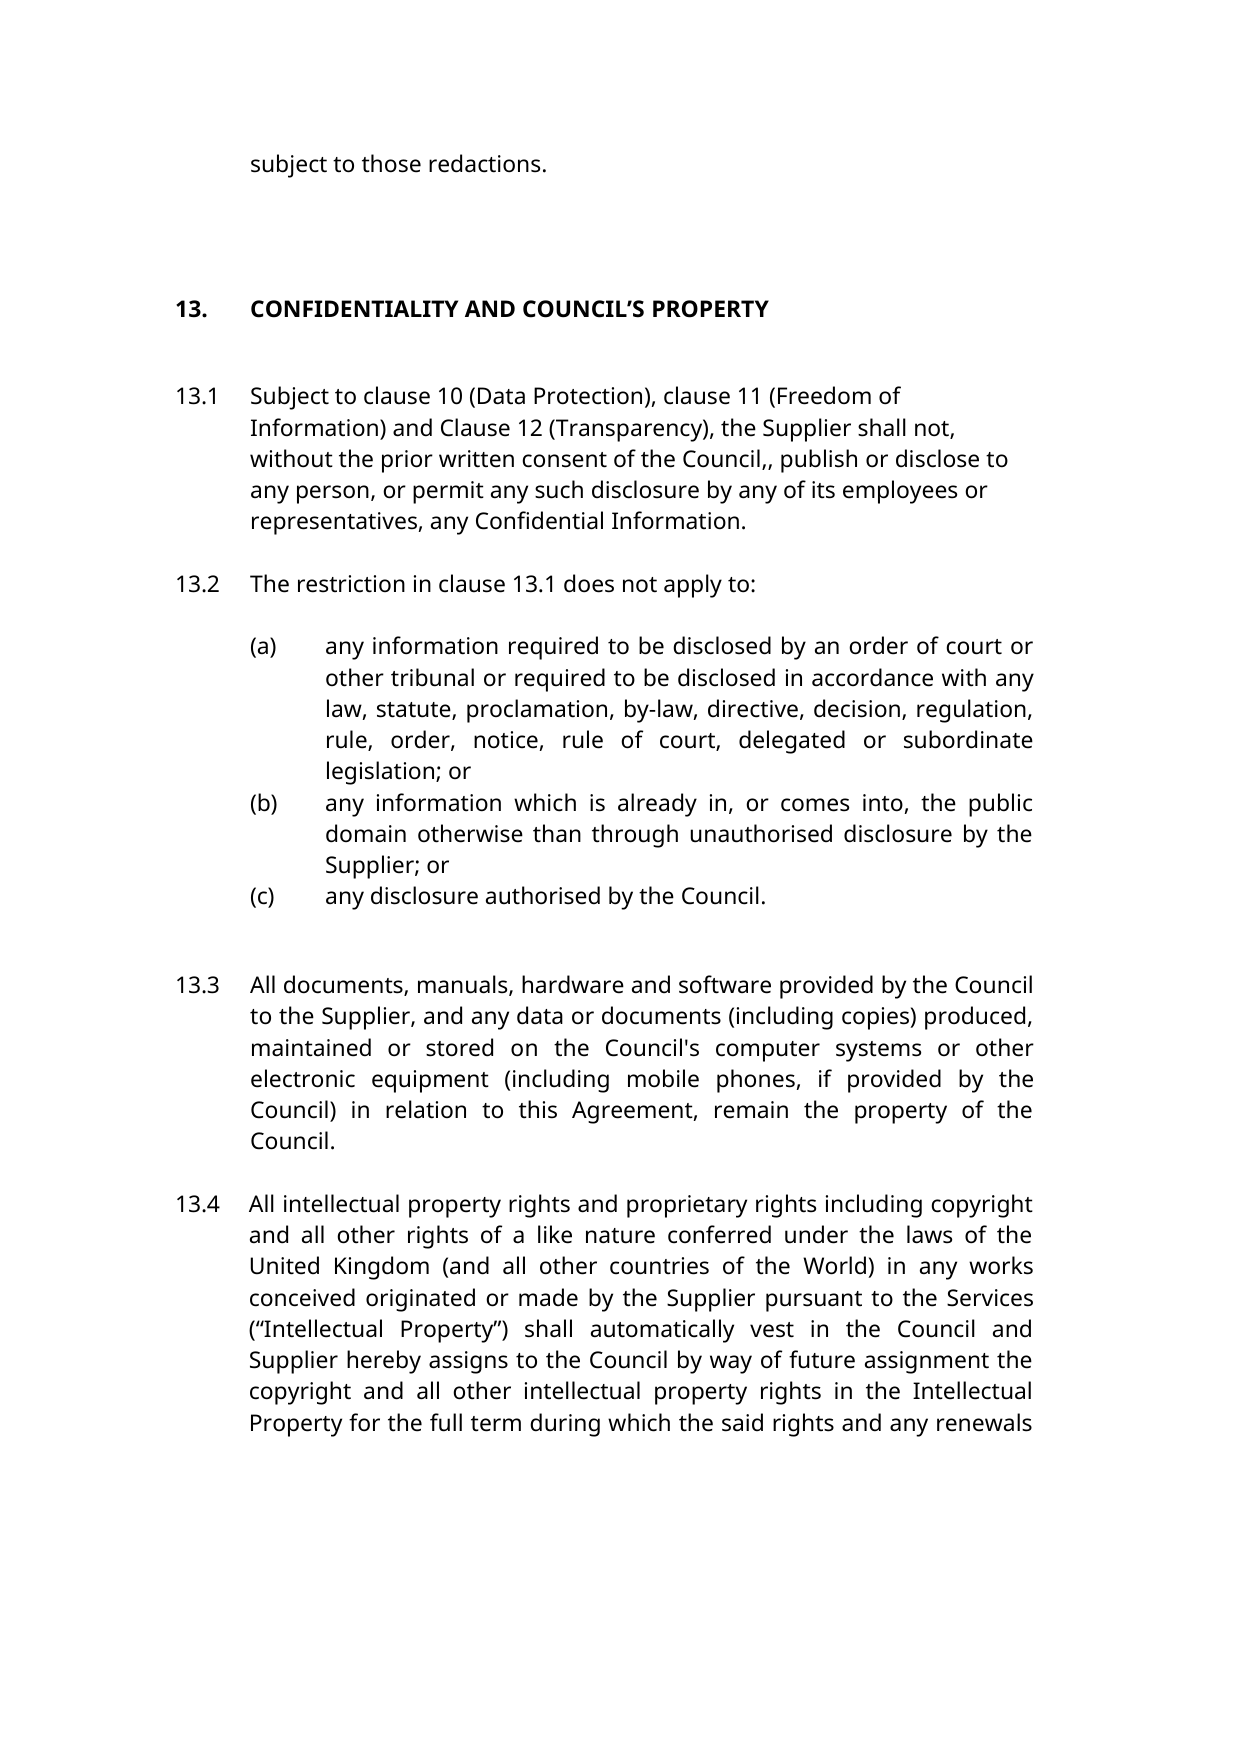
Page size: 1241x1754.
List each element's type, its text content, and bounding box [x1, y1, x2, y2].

list any information required to be disclosed by an order of court or other tribunal or required to be disclosed in accordance with any law, statute, proclamation, by-law, directive, decision, regulation, rule, order, notice, rule of court, delegated or subordinate legislation; or [250, 630, 1034, 786]
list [175, 1188, 1034, 1438]
list Subject to clause 10 (Data Protection), clause 11 (Freedom of Information) and Clause 12 (Transparency), the Supplier shall not, without the prior written consent of the Council,, publish or disclose to any person, or permit any such disclosure by any of its employees or representatives, any Confidential Information. [175, 380, 1013, 536]
list any disclosure authorised by the Council. [250, 880, 1090, 912]
list any information which is already in, or comes into, the public domain otherwise than through unauthorised disclosure by the Supplier; or [250, 786, 1033, 880]
subtitle CONFIDENTIALITY AND COUNCIL’S PROPERTY [175, 293, 1090, 324]
list All documents, manuals, hardware and software provided by the Council to the Supplier, and any data or documents (including copies) produced, maintained or stored on the Council's computer systems or other electronic equipment (including mobile phones, if provided by the Council) in relation to this Agreement, remain the property of the Council. [175, 969, 1034, 1156]
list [175, 148, 1033, 179]
list The restriction in clause 13.1 does not apply to: [175, 568, 1090, 599]
